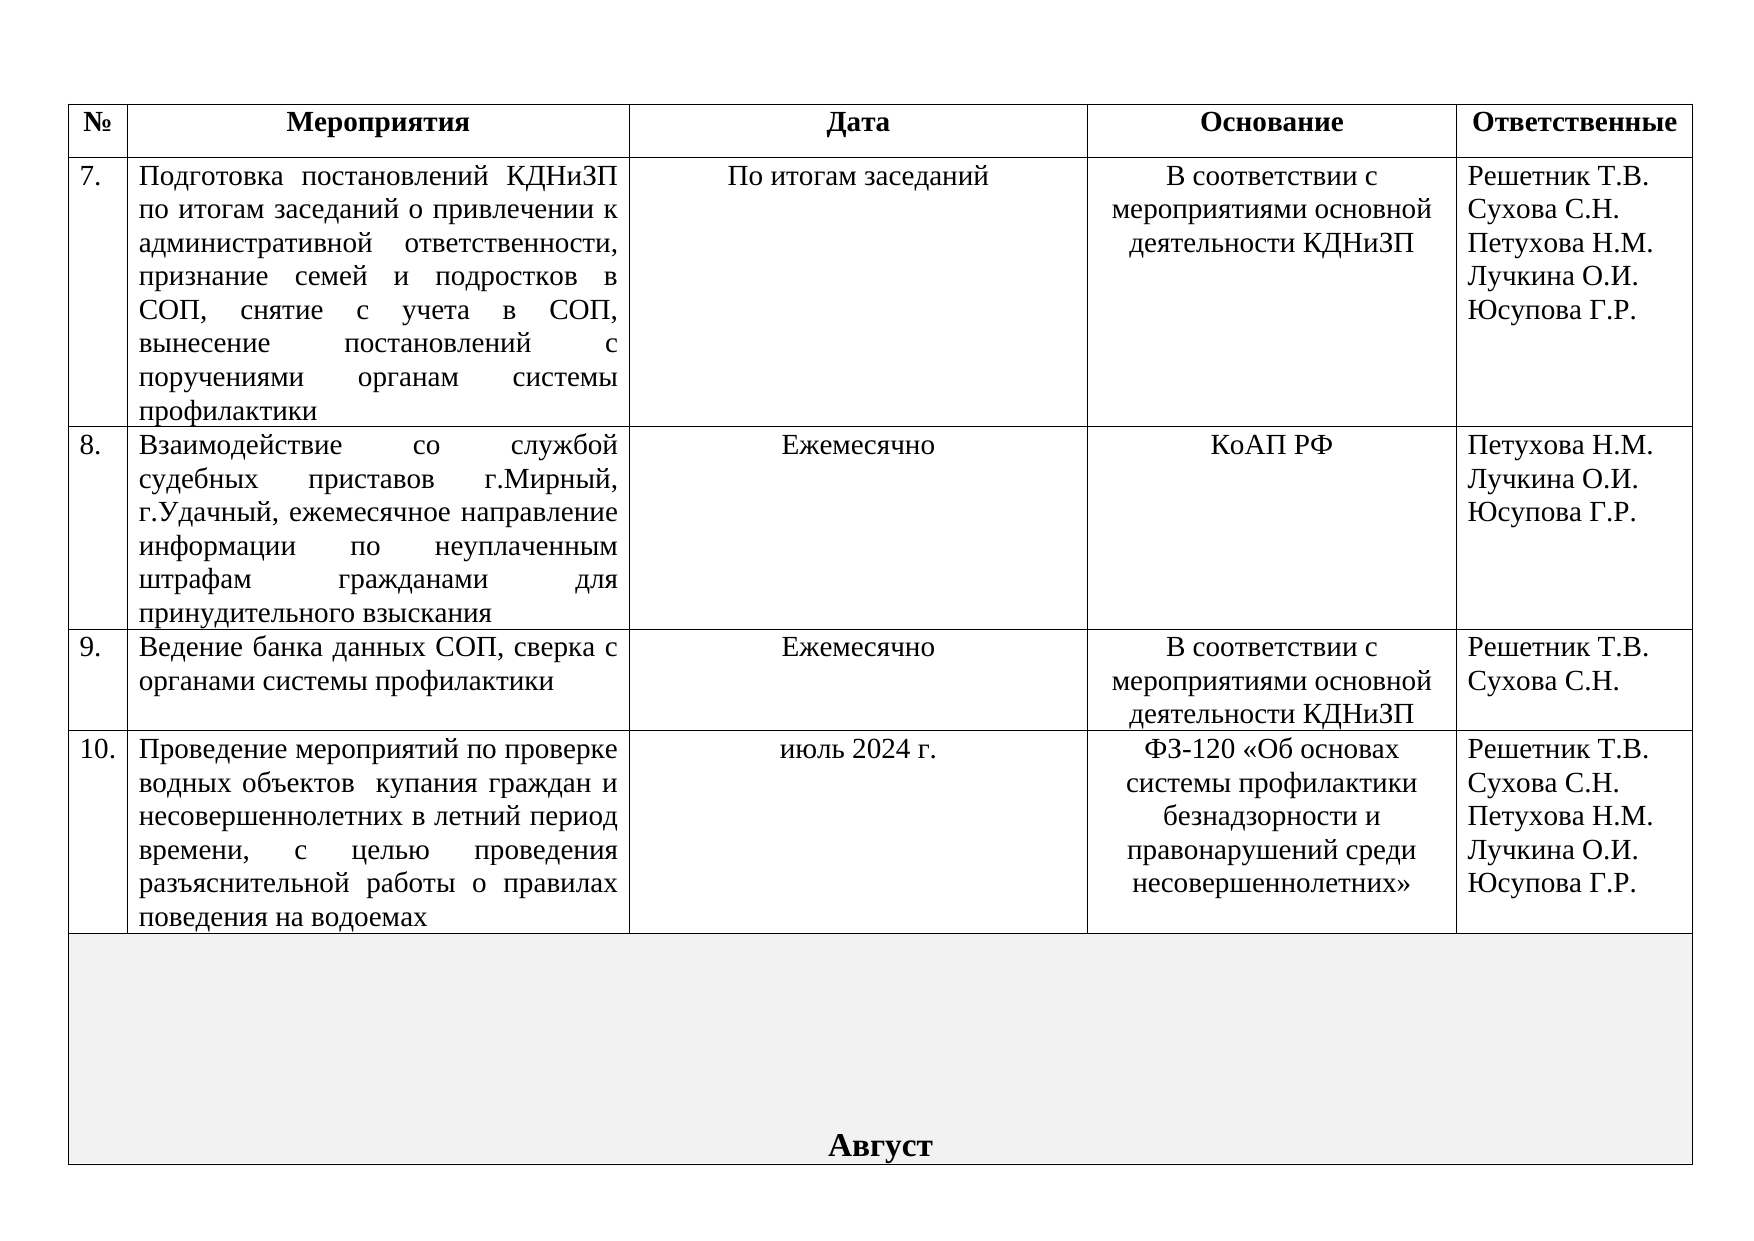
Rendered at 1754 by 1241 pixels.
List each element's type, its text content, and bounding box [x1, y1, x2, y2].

table_cell Подготовка постановлений КДНиЗП по итогам заседаний о привлечении к административной ответственности, признание семей и подростков в СОП, снятие с учета в СОП, вынесение постановлений с поручениями органам системы профилактики [128, 158, 629, 426]
table_header Дата [630, 105, 1087, 157]
table_header Основание [1088, 105, 1456, 157]
table_cell июль 2024 г. [630, 731, 1087, 932]
table_cell Взаимодействие со службой судебных приставов г.Мирный, г.Удачный, ежемесячное направление информации по неуплаченным штрафам гражданами для принудительного взыскания [128, 427, 629, 628]
table_cell Решетник Т.В. Сухова С.Н. [1457, 630, 1692, 730]
table_cell Август [69, 934, 1692, 1163]
table_cell Решетник Т.В. Сухова С.Н. Петухова Н.М. Лучкина О.И. Юсупова Г.Р. [1457, 731, 1692, 932]
table_cell ФЗ-120 «Об основах системы профилактики безнадзорности и правонарушений среди несовершеннолетних» [1088, 731, 1456, 932]
table_cell В соответствии с мероприятиями основной деятельности КДНиЗП [1088, 630, 1456, 730]
table_cell 7. [69, 158, 127, 426]
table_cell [1457, 158, 1692, 426]
table_header Ответственные [1457, 105, 1692, 157]
table_cell Проведение мероприятий по проверке водных объектов купания граждан и несовершеннолетних в летний период времени, с целью проведения разъяснительной работы о правилах поведения на водоемах [428, 731, 629, 932]
table_cell 8. [69, 427, 127, 628]
table_cell КоАП РФ [1088, 427, 1456, 628]
table_cell 9. [69, 630, 127, 730]
table_cell В соответствии с мероприятиями основной деятельности КДНиЗП [1088, 158, 1456, 426]
table_cell Петухова Н.М. Лучкина О.И. Юсупова Г.Р. [1457, 427, 1692, 628]
table_cell Ежемесячно [630, 427, 1087, 628]
table_header Мероприятия [128, 105, 629, 157]
table_cell По итогам заседаний [630, 158, 1087, 426]
table_cell Ежемесячно [630, 630, 1087, 730]
table_header № [69, 105, 127, 157]
table_cell 10. [69, 731, 127, 932]
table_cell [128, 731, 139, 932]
table_cell Ведение банка данных СОП, сверка с органами системы профилактики [128, 630, 629, 730]
